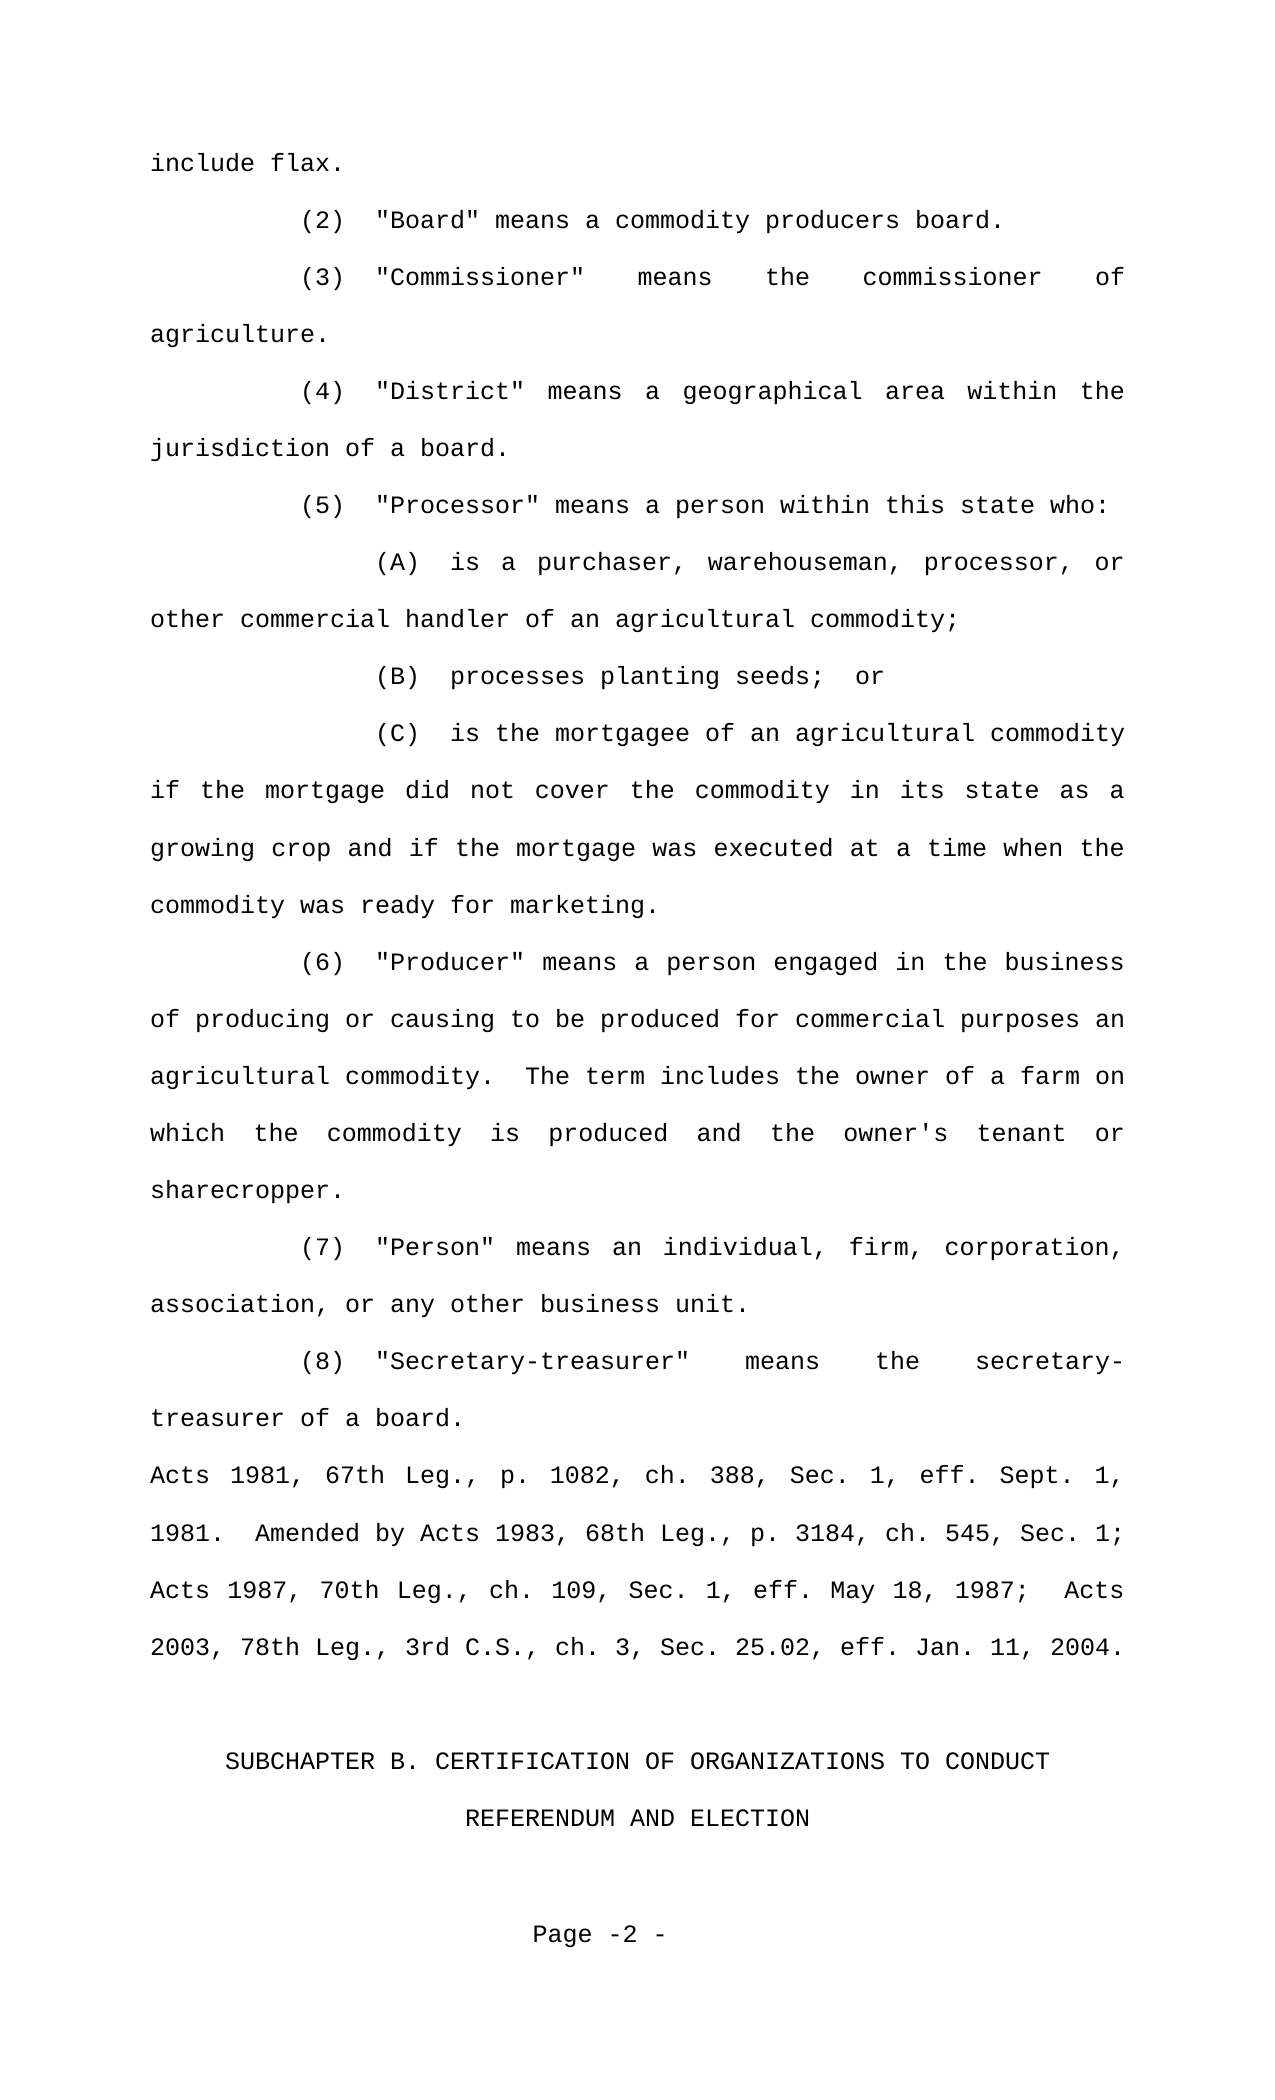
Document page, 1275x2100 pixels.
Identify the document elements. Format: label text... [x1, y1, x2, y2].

text (8) "Secretary-treasurer" means the secretary-treasurer of a board. [150, 1349, 1125, 1434]
text Acts 1981, 67th Leg., p. 1082, ch. 388, Sec. 1, eff. Sept. 1, 1981. Amended by Acts 1983, 68th Leg., p. 3184, ch. 545, Sec. 1; Acts 1987, 70th Leg., ch. 109, Sec. 1, eff. May 18, 1987; Acts 2003, 78th Leg., 3rd C.S., ch. 3, Sec. 25.02, eff. Jan. 11, 2004. [150, 1463, 1125, 1663]
text (4) "District" means a geographical area within the jurisdiction of a board. [150, 378, 1125, 464]
text (B) processes planting seeds; or [150, 664, 1125, 692]
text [150, 150, 1125, 178]
text (2) "Board" means a commodity producers board. [150, 207, 1125, 236]
text (7) "Person" means an individual, firm, corporation, association, or any other business unit. [150, 1234, 1125, 1320]
text (6) "Producer" means a person engaged in the business of producing or causing to be produced for commercial purposes an agricultural commodity. The term includes the owner of a farm on which the commodity is produced and the owner's tenant or sharecropper. [150, 949, 1125, 1206]
text SUBCHAPTER B. CERTIFICATION OF ORGANIZATIONS TO CONDUCT REFERENDUM AND ELECTION [150, 1748, 1125, 1834]
text (C) is the mortgagee of an agricultural commodity if the mortgage did not cover the commodity in its state as a growing crop and if the mortgage was executed at a time when the commodity was ready for marketing. [150, 721, 1125, 921]
text (3) "Commissioner" means the commissioner of agriculture. [150, 264, 1125, 350]
text (A) is a purchaser, warehouseman, processor, or other commercial handler of an agricultural commodity; [150, 549, 1125, 635]
text (5) "Processor" means a person within this state who: [150, 492, 1125, 521]
